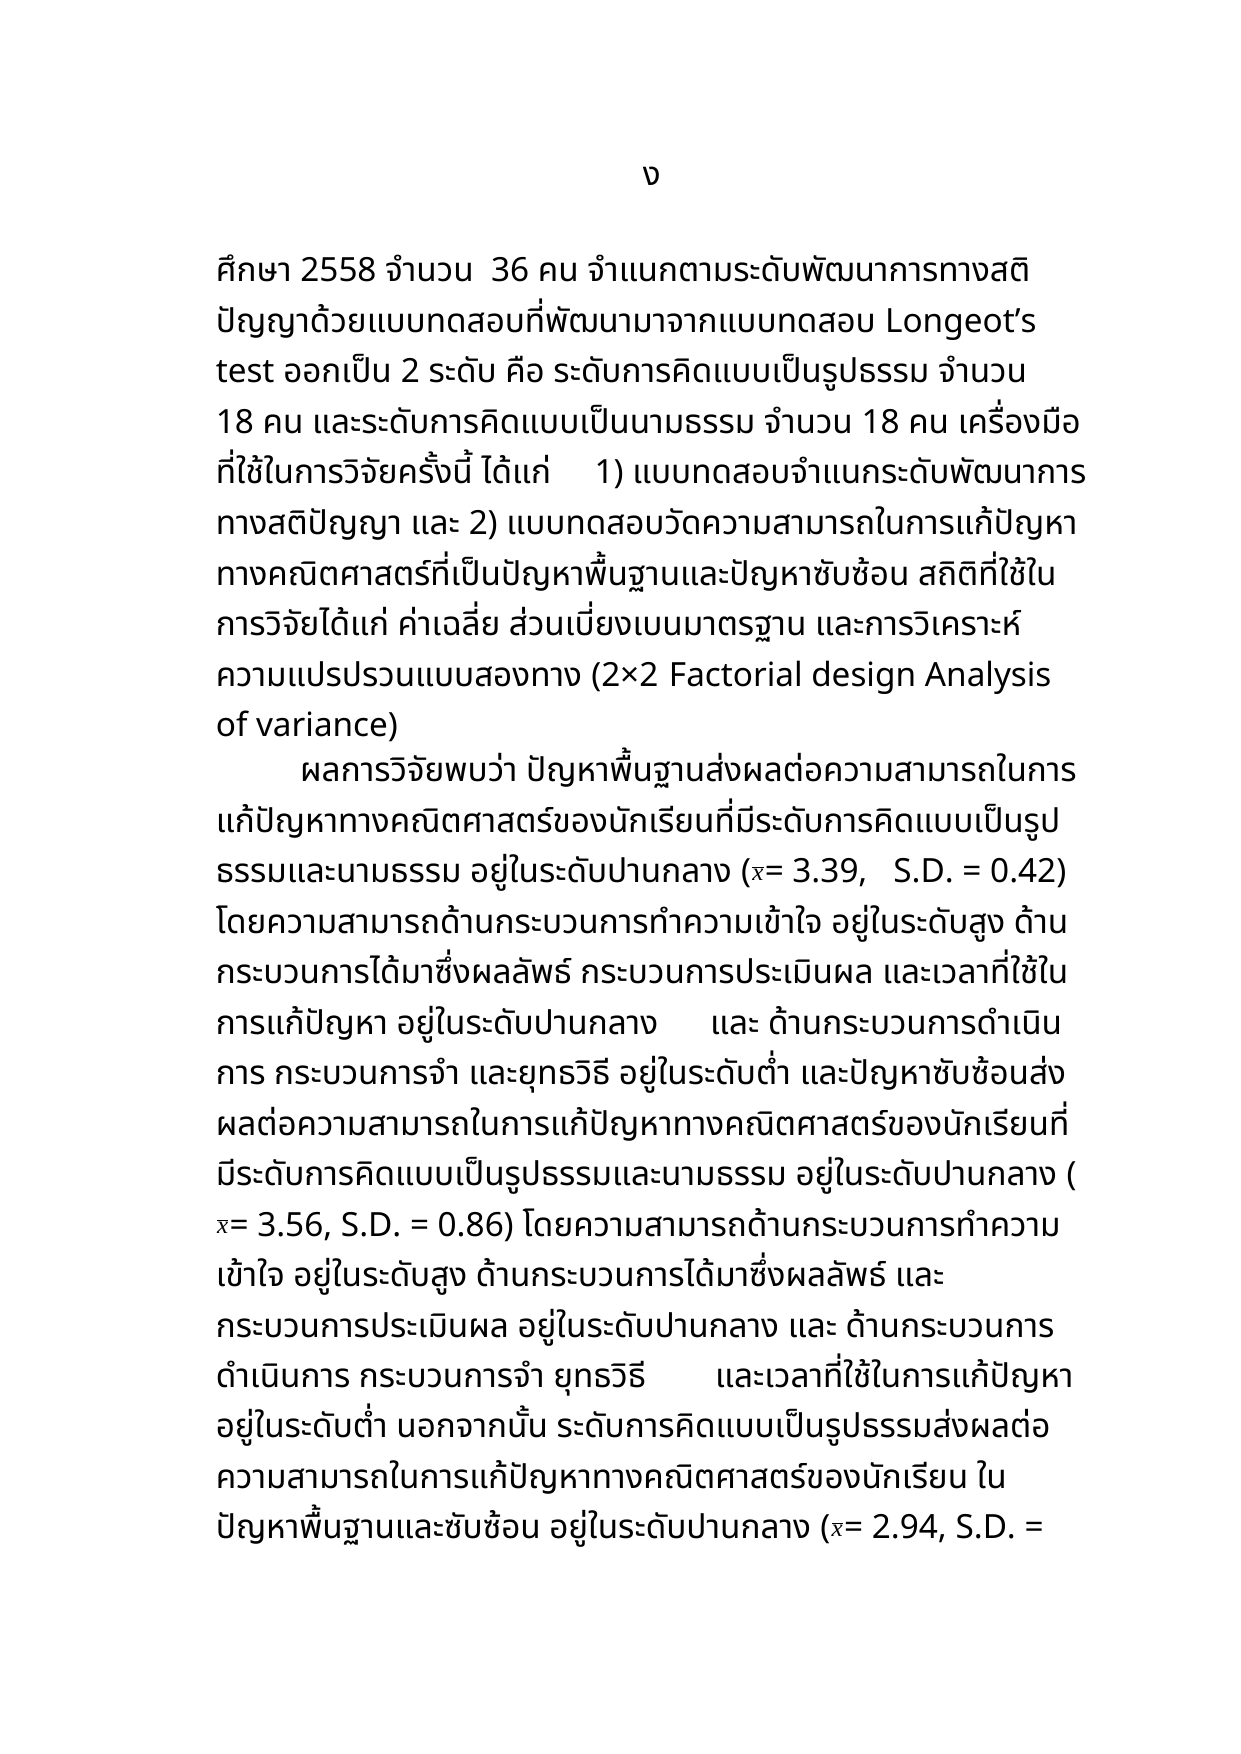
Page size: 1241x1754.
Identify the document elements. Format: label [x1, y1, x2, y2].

text [216, 246, 1087, 746]
text [216, 746, 1087, 1554]
